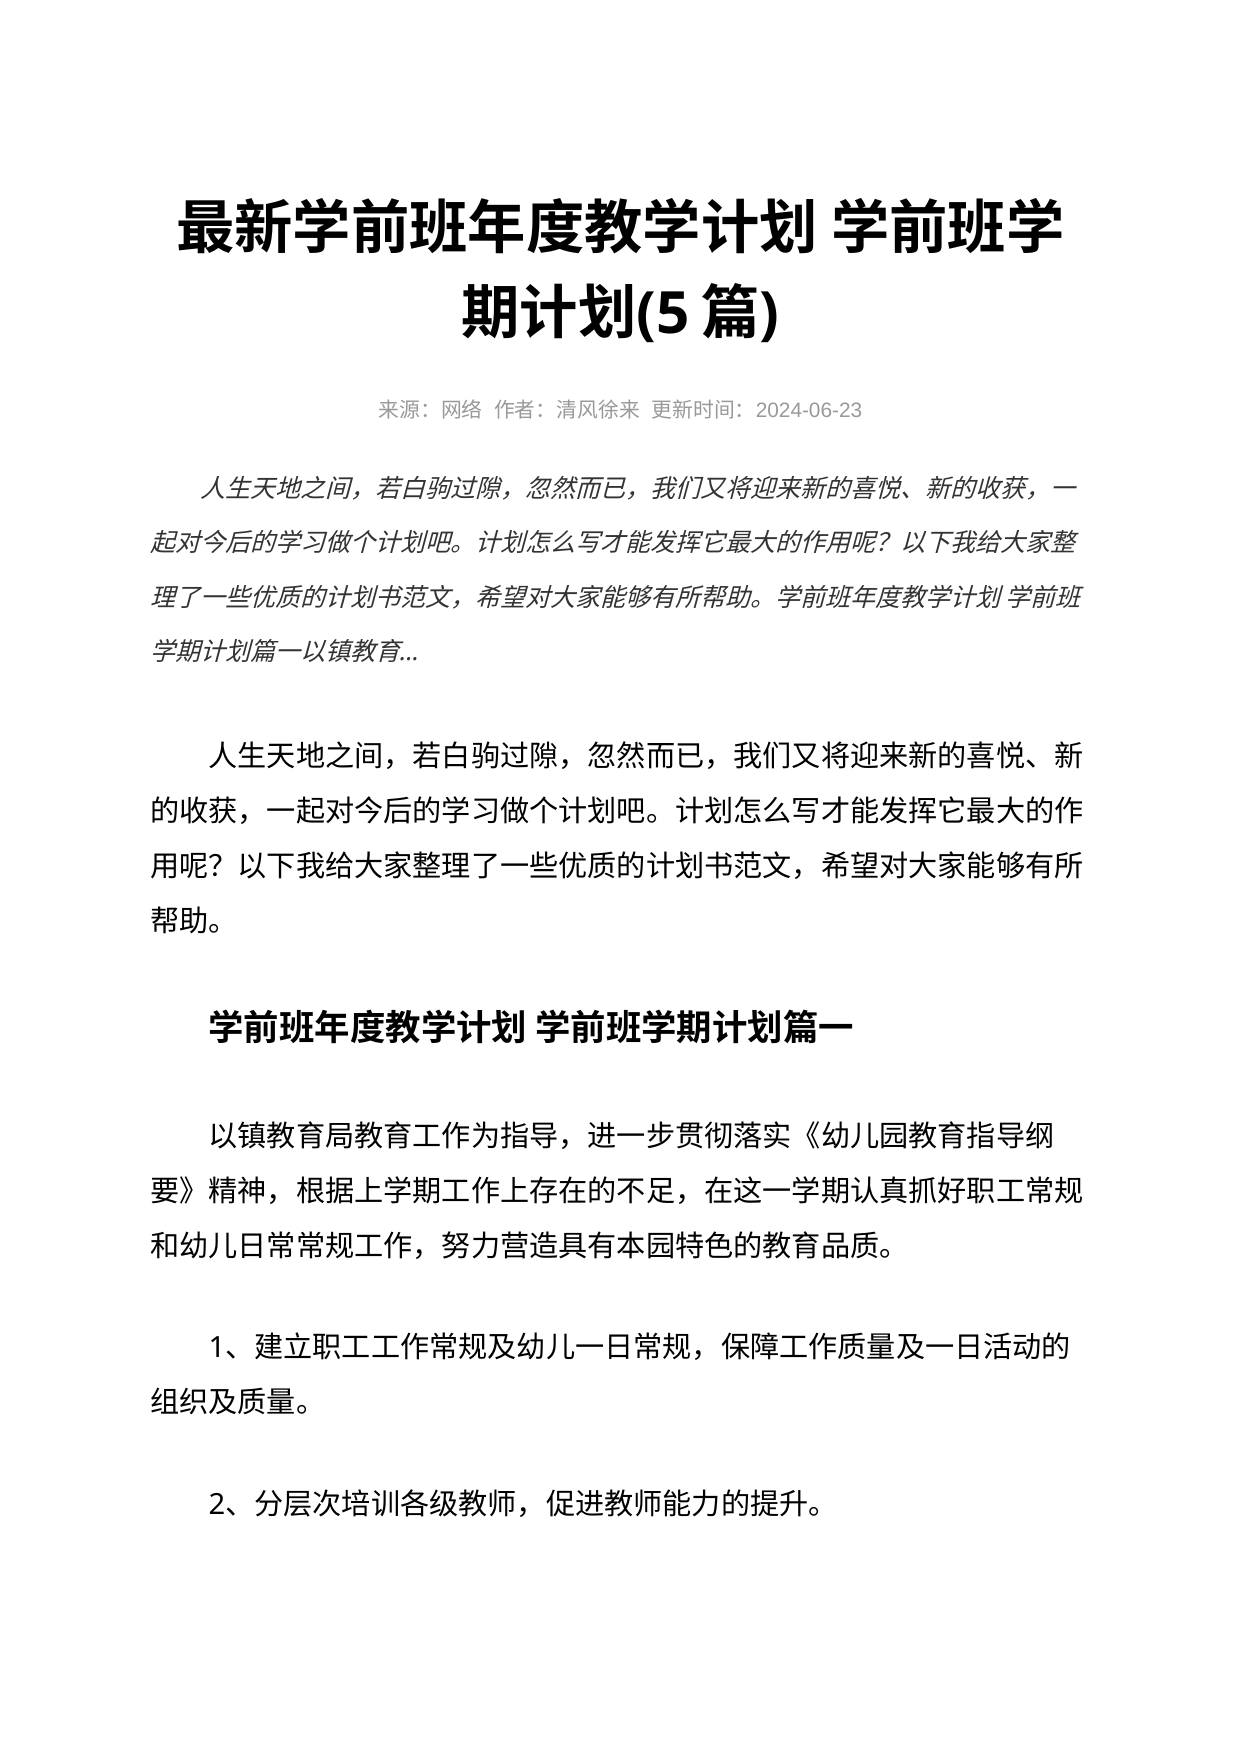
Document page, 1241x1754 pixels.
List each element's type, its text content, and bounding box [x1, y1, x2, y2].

text 人生天地之间，若白驹过隙，忽然而已，我们又将迎来新的喜悦、新的收获，一起对今后的学习做个计划吧。计划怎么写才能发挥它最大的作用呢？以下我给大家整理了一些优质的计划书范文，希望对大家能够有所帮助。 [150, 733, 1090, 939]
text 以镇教育局教育工作为指导，进一步贯彻落实《幼儿园教育指导纲要》精神，根据上学期工作上存在的不足，在这一学期认真抓好职工常规和幼儿日常常规工作，努力营造具有本园特色的教育品质。 [150, 1112, 1090, 1264]
text 1、建立职工工作常规及幼儿一日常规，保障工作质量及一日活动的组织及质量。 [150, 1324, 1090, 1421]
text 2、分层次培训各级教师，促进教师能力的提升。 [150, 1481, 1090, 1523]
text 人生天地之间，若白驹过隙，忽然而已，我们又将迎来新的喜悦、新的收获，一起对今后的学习做个计划吧。计划怎么写才能发挥它最大的作用呢？以下我给大家整理了一些优质的计划书范文，希望对大家能够有所帮助。学前班年度教学计划 学前班学期计划篇一以镇教育... [150, 468, 1090, 668]
text 来源：网络 作者：清风徐来 更新时间：2024-06-23 [150, 397, 1090, 421]
subtitle 最新学前班年度教学计划 学前班学期计划(5篇) [150, 181, 1090, 351]
text 学前班年度教学计划 学前班学期计划篇一 [150, 999, 1090, 1050]
